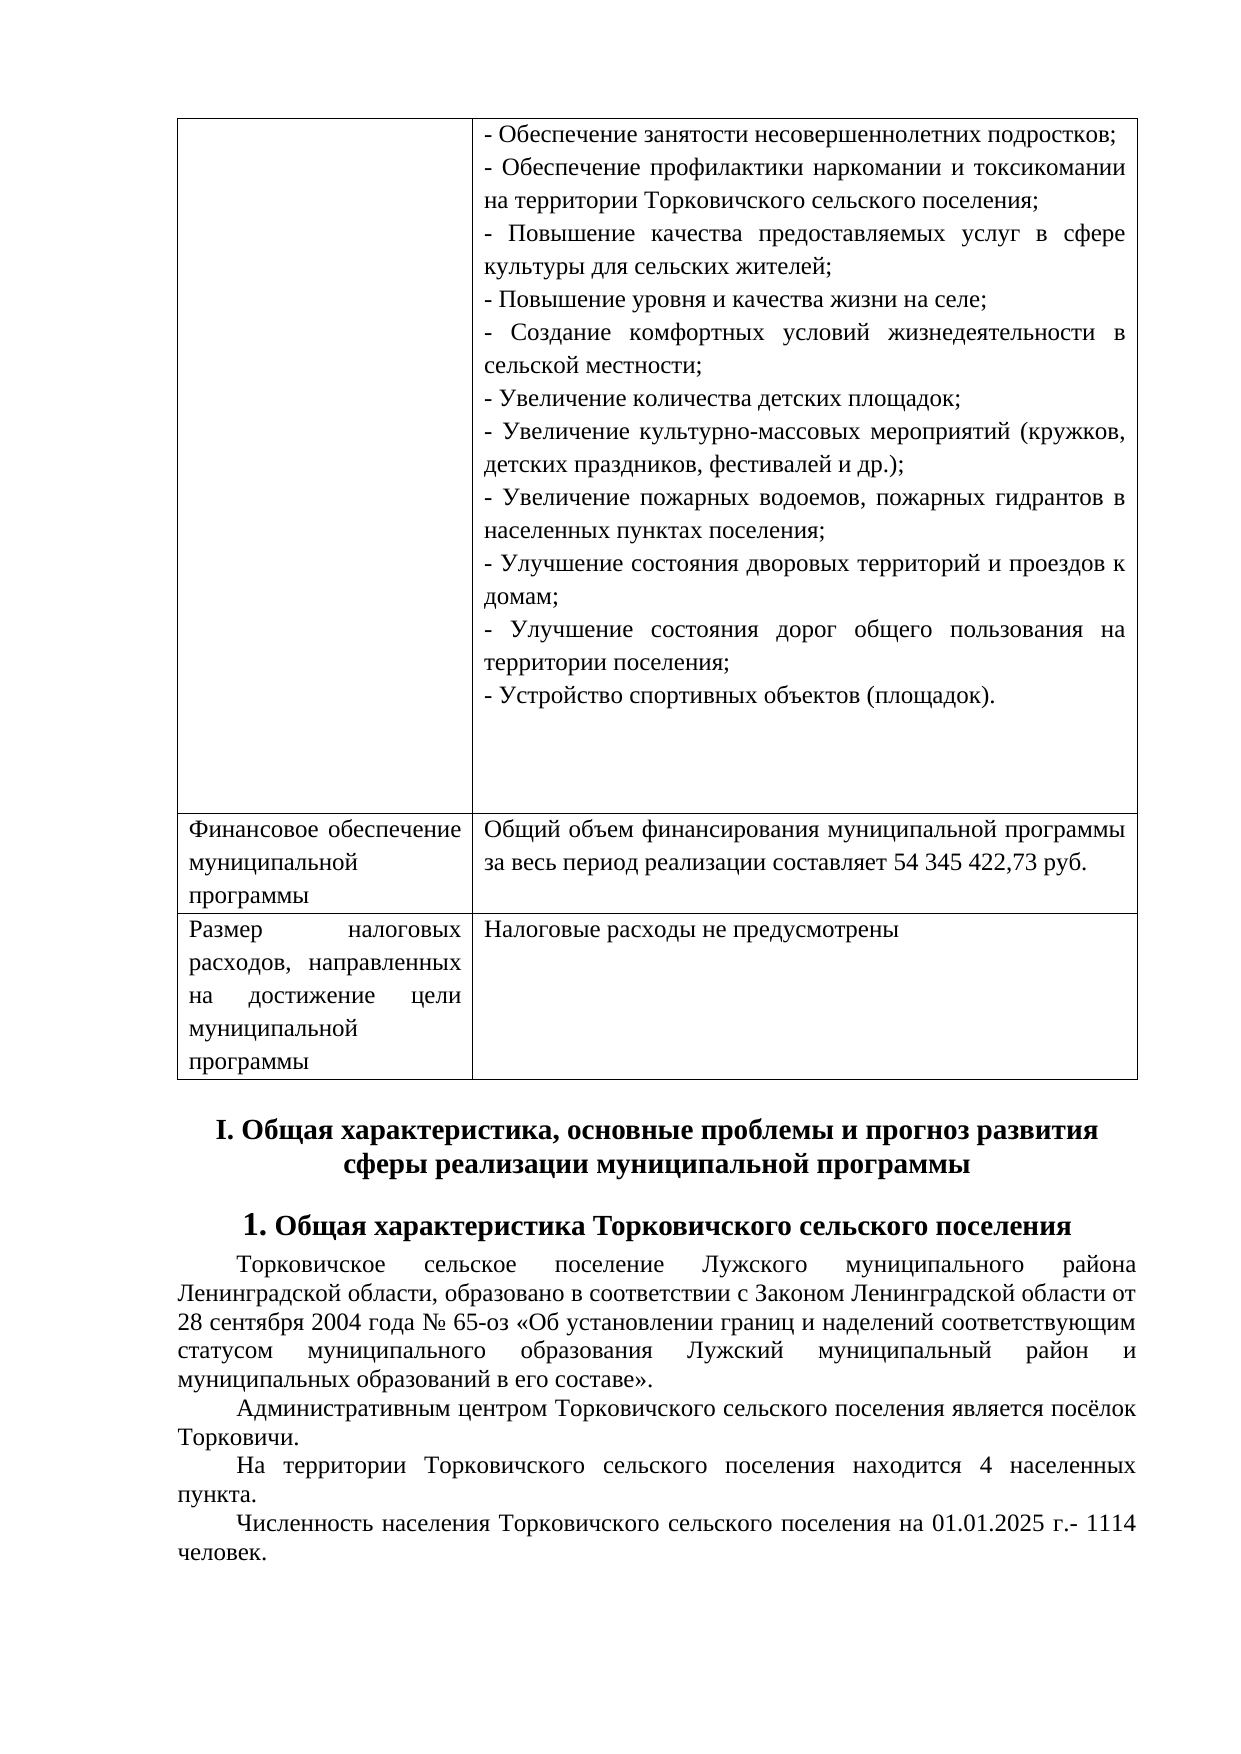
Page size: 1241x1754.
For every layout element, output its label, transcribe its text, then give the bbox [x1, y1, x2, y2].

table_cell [473, 119, 1137, 813]
table_cell Общий объем финансирования муниципальной программы за весь период реализации составляет 54 345 422,73 руб. [473, 814, 1137, 913]
table_cell Финансовое обеспечение муниципальной программы [178, 814, 472, 913]
table_cell Размер налоговых расходов, направленных на достижение цели муниципальной программы [178, 914, 472, 1078]
text Численность населения Торковичского сельского поселения на 01.01.2025 г.- 1114 человек. [177, 1508, 1137, 1565]
text I. Общая характеристика, основные проблемы и прогноз развития сферы реализации муниципальной программы [177, 1112, 1137, 1179]
text 1. Общая характеристика Торковичского сельского поселения [177, 1204, 1137, 1243]
table_cell Налоговые расходы не предусмотрены [473, 914, 1137, 1078]
text На территории Торковичского сельского поселения находится 4 населенных пункта. [177, 1450, 1137, 1508]
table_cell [178, 119, 472, 813]
text Административным центром Торковичского сельского поселения является посёлок Торковичи. [177, 1393, 1137, 1450]
text Торковичское сельское поселение Лужского муниципального района Ленинградской области, образовано в соответствии с Законом Ленинградской области от 28 сентября 2004 года № 65-оз «Об установлении границ и наделений соответствующим статусом муниципального образования Лужский муниципальный район и муниципальных образований в его составе». [177, 1249, 1137, 1393]
